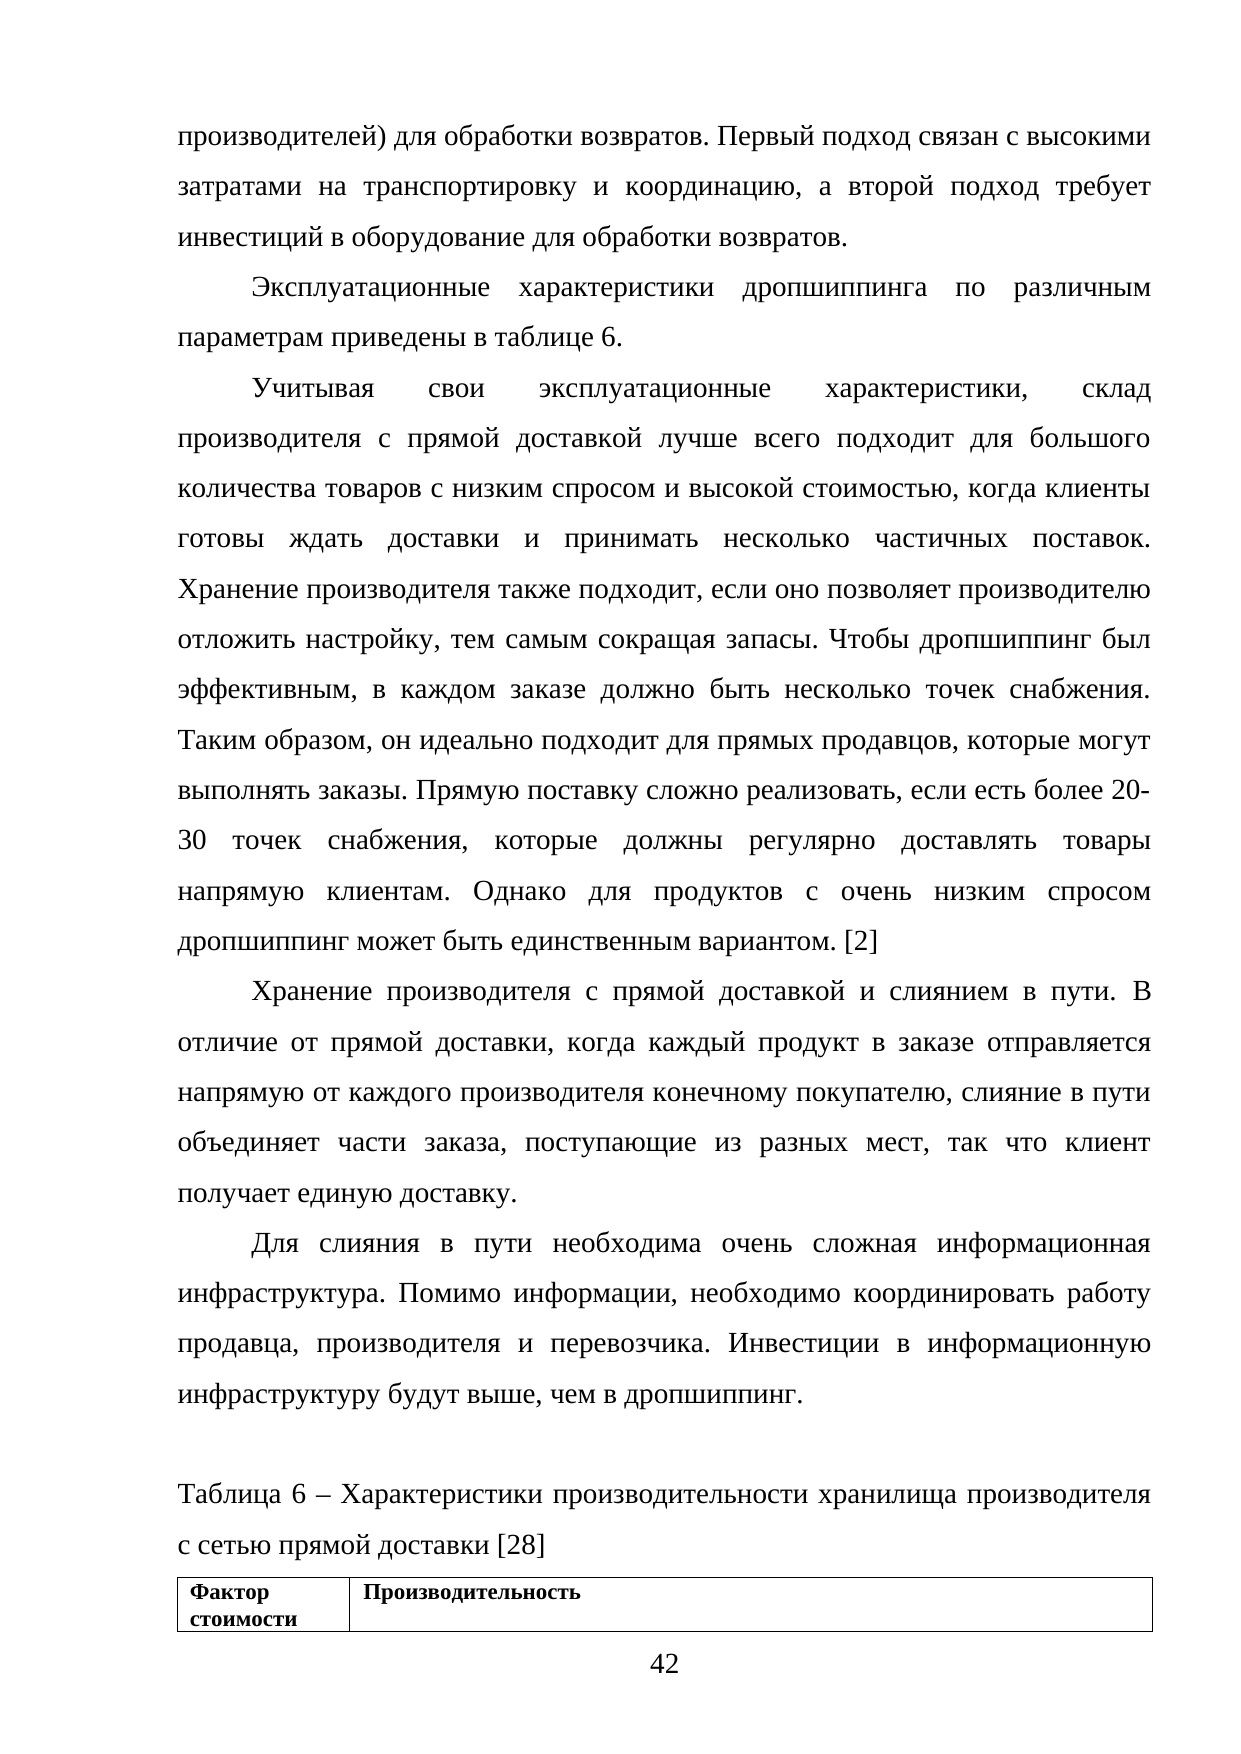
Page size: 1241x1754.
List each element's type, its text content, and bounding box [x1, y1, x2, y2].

text Хранение производителя с прямой доставкой и слиянием в пути. В отличие от прямой доставки, когда каждый продукт в заказе отправляется напрямую от каждого производителя конечному покупателю, слияние в пути объединяет части заказа, поступающие из разных мест, так что клиент получает единую доставку. [177, 973, 1152, 1208]
text Таблица 6 – Характеристики производительности хранилища производителя с сетью прямой доставки [28] [177, 1477, 1152, 1560]
text Учитывая свои эксплуатационные характеристики, склад производителя с прямой доставкой лучше всего подходит для большого количества товаров с низким спросом и высокой стоимостью, когда клиенты готовы ждать доставки и принимать несколько частичных поставок. Хранение производителя также подходит, если оно позволяет производителю отложить настройку, тем самым сокращая запасы. Чтобы дропшиппинг был эффективным, в каждом заказе должно быть несколько точек снабжения. Таким образом, он идеально подходит для прямых продавцов, которые могут выполнять заказы. Прямую поставку сложно реализовать, если есть более 20-30 точек снабжения, которые должны регулярно доставлять товары напрямую клиентам. Однако для продуктов с очень низким спросом дропшиппинг может быть единственным вариантом. [2] [177, 370, 1152, 957]
table_header Фактор стоимости [178, 1578, 349, 1631]
text Для слияния в пути необходима очень сложная информационная инфраструктура. Помимо информации, необходимо координировать работу продавца, производителя и перевозчика. Инвестиции в информационную инфраструктуру будут выше, чем в дропшиппинг. [177, 1225, 1152, 1409]
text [177, 118, 1152, 252]
text Эксплуатационные характеристики дропшиппинга по различным параметрам приведены в таблице 6. [177, 269, 1152, 353]
table_header Производительность [350, 1578, 1152, 1631]
